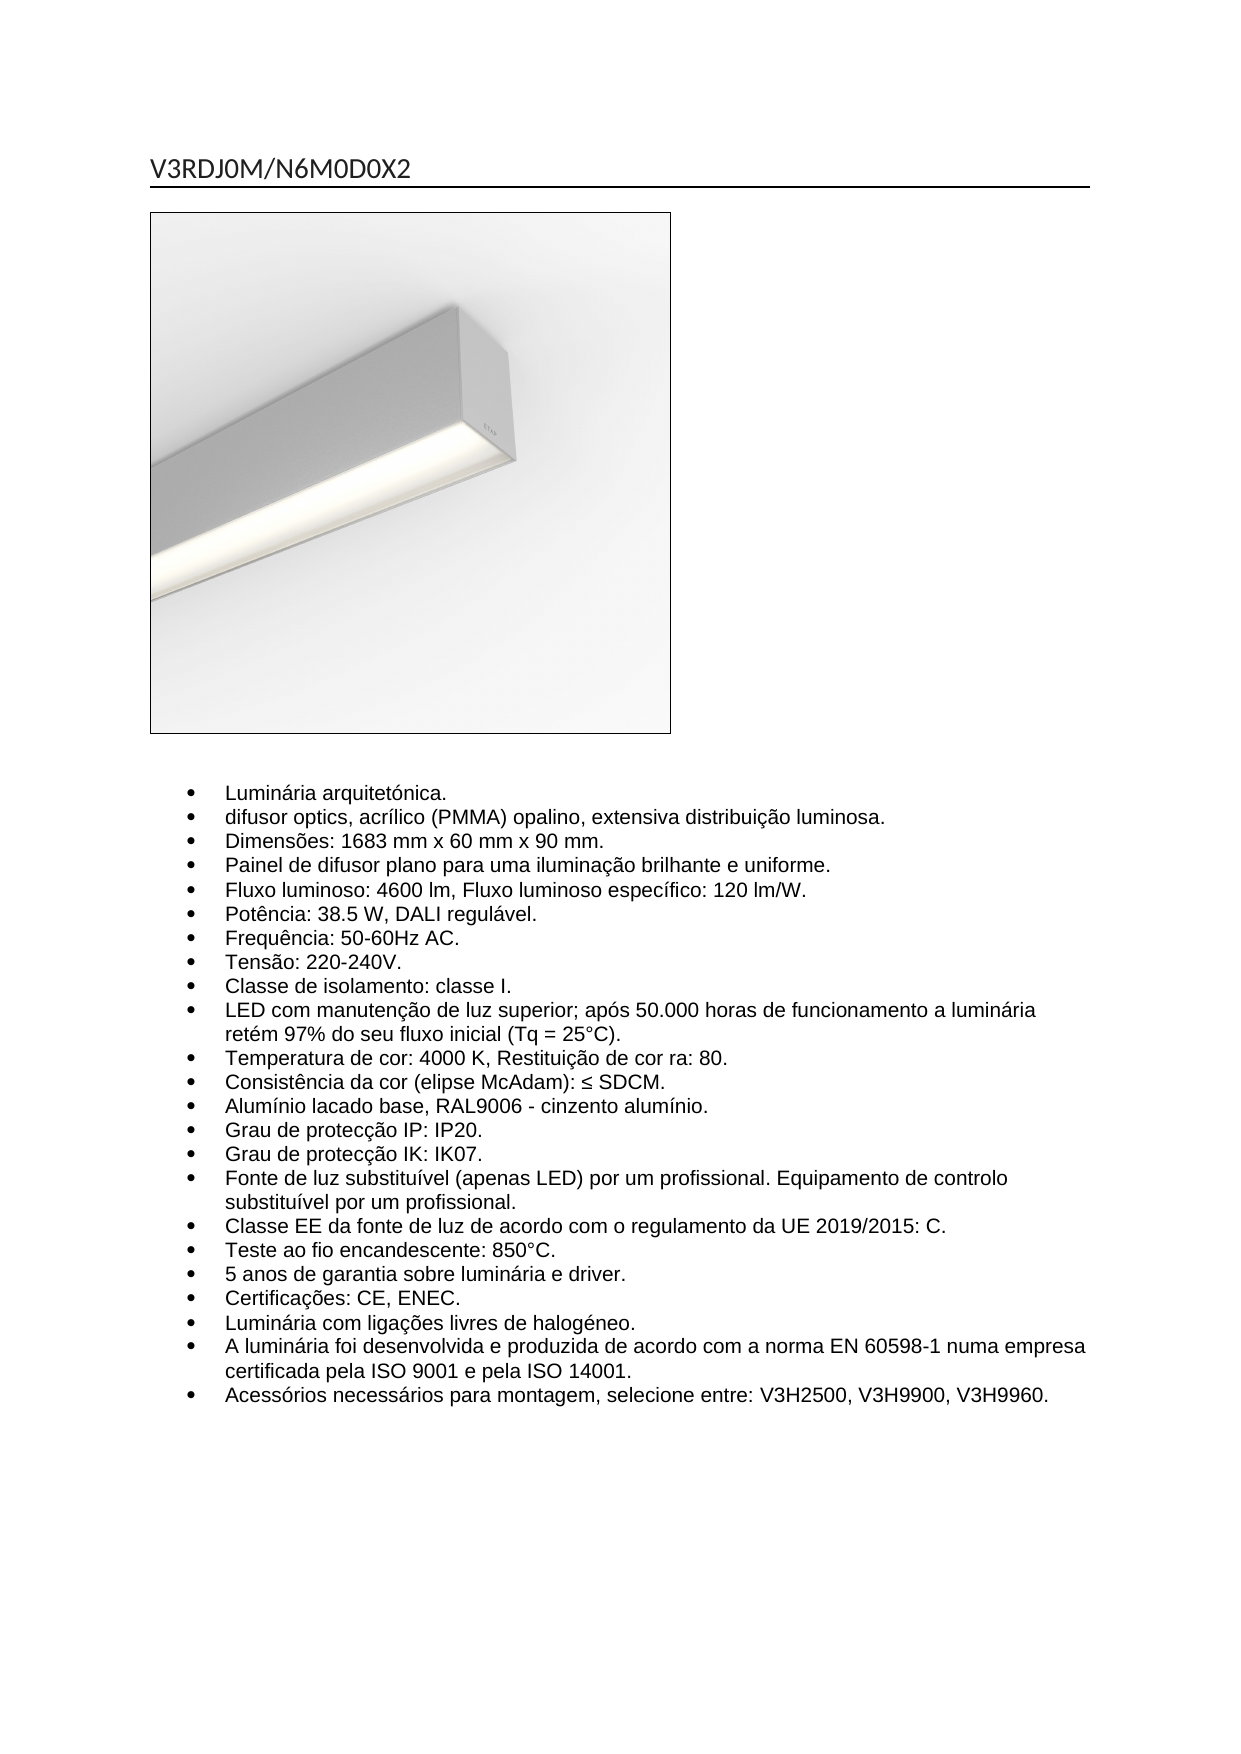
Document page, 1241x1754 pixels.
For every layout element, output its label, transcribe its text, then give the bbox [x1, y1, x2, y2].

list Certificações: CE, ENEC. [187, 1286, 1090, 1310]
list A luminária foi desenvolvida e produzida de acordo com a norma EN 60598-1 numa empresa certificada pela ISO 9001 e pela ISO 14001. [187, 1334, 1090, 1382]
list Potência: 38.5 W, DALI regulável. [187, 901, 1090, 926]
list 5 anos de garantia sobre luminária e driver. [187, 1262, 1090, 1286]
picture [151, 213, 670, 733]
list Grau de protecção IP: IP20. [187, 1118, 1090, 1142]
list Fluxo luminoso: 4600 lm, Fluxo luminoso específico: 120 lm/W. [187, 877, 1090, 901]
list Grau de protecção IK: IK07. [187, 1142, 1090, 1166]
list Luminária com ligações livres de halogéneo. [187, 1310, 1090, 1334]
list Consistência da cor (elipse McAdam): ≤ SDCM. [187, 1070, 1090, 1094]
text V3RDJ0M/N6M0D0X2 [150, 150, 1090, 186]
list Painel de difusor plano para uma iluminação brilhante e uniforme. [187, 853, 1090, 877]
list Fonte de luz substituível (apenas LED) por um profissional. Equipamento de controlo substituível por um profissional. [187, 1166, 1090, 1214]
list Tensão: 220-240V. [187, 949, 1090, 974]
list difusor optics, acrílico (PMMA) opalino, extensiva distribuição luminosa. [187, 805, 1090, 829]
list Classe EE da fonte de luz de acordo com o regulamento da UE 2019/2015: C. [187, 1214, 1090, 1238]
list Alumínio lacado base, RAL9006 - cinzento alumínio. [187, 1094, 1090, 1118]
list LED com manutenção de luz superior; após 50.000 horas de funcionamento a luminária retém 97% do seu fluxo inicial (Tq = 25°C). [187, 998, 1090, 1046]
list Temperatura de cor: 4000 K, Restituição de cor ra: 80. [187, 1046, 1090, 1070]
list Frequência: 50-60Hz AC. [187, 926, 1090, 949]
list Classe de isolamento: classe I. [187, 974, 1090, 998]
list Luminária arquitetónica. [187, 781, 1090, 805]
list Acessórios necessários para montagem, selecione entre: V3H2500, V3H9900, V3H9960. [187, 1382, 1090, 1406]
list Dimensões: 1683 mm x 60 mm x 90 mm. [187, 829, 1090, 853]
list Teste ao fio encandescente: 850°C. [187, 1238, 1090, 1262]
